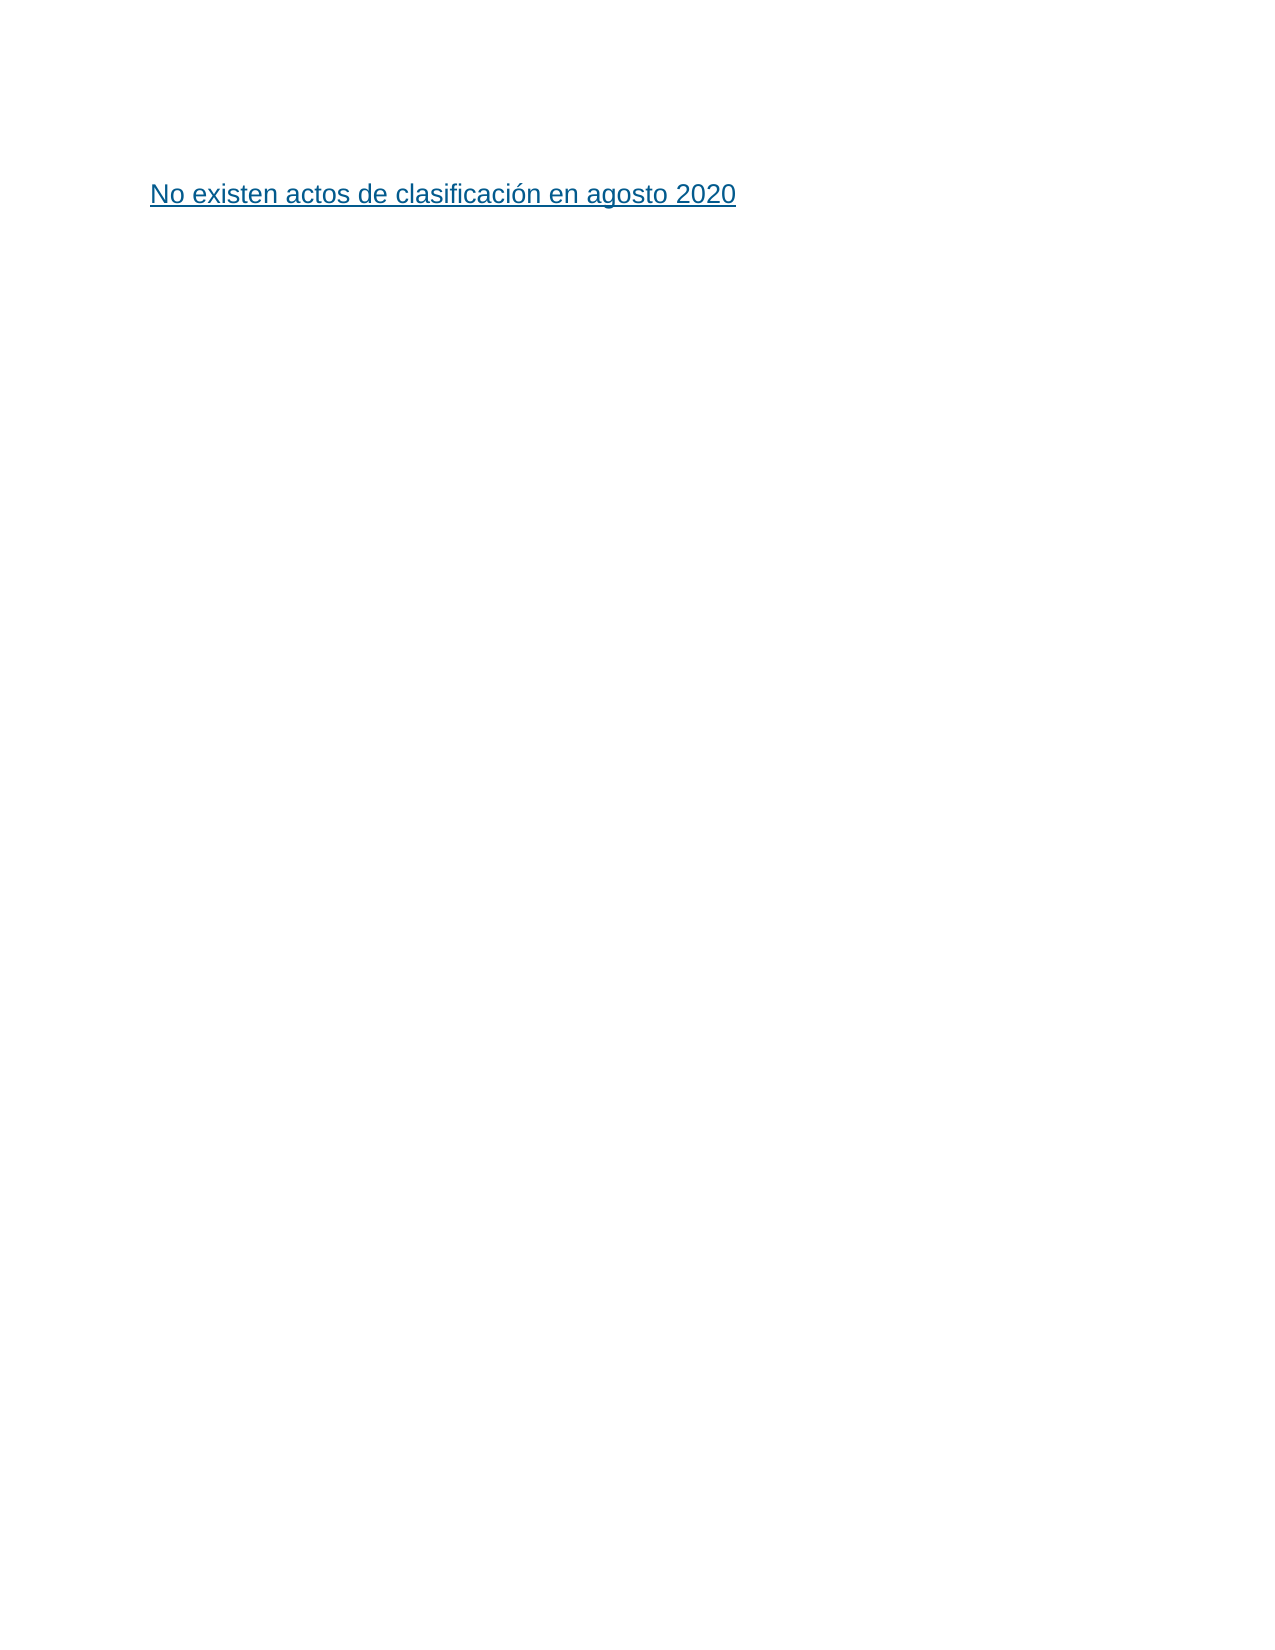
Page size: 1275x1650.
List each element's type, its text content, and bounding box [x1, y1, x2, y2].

text No existen actos de clasificación en agosto 2020 [150, 178, 1125, 209]
